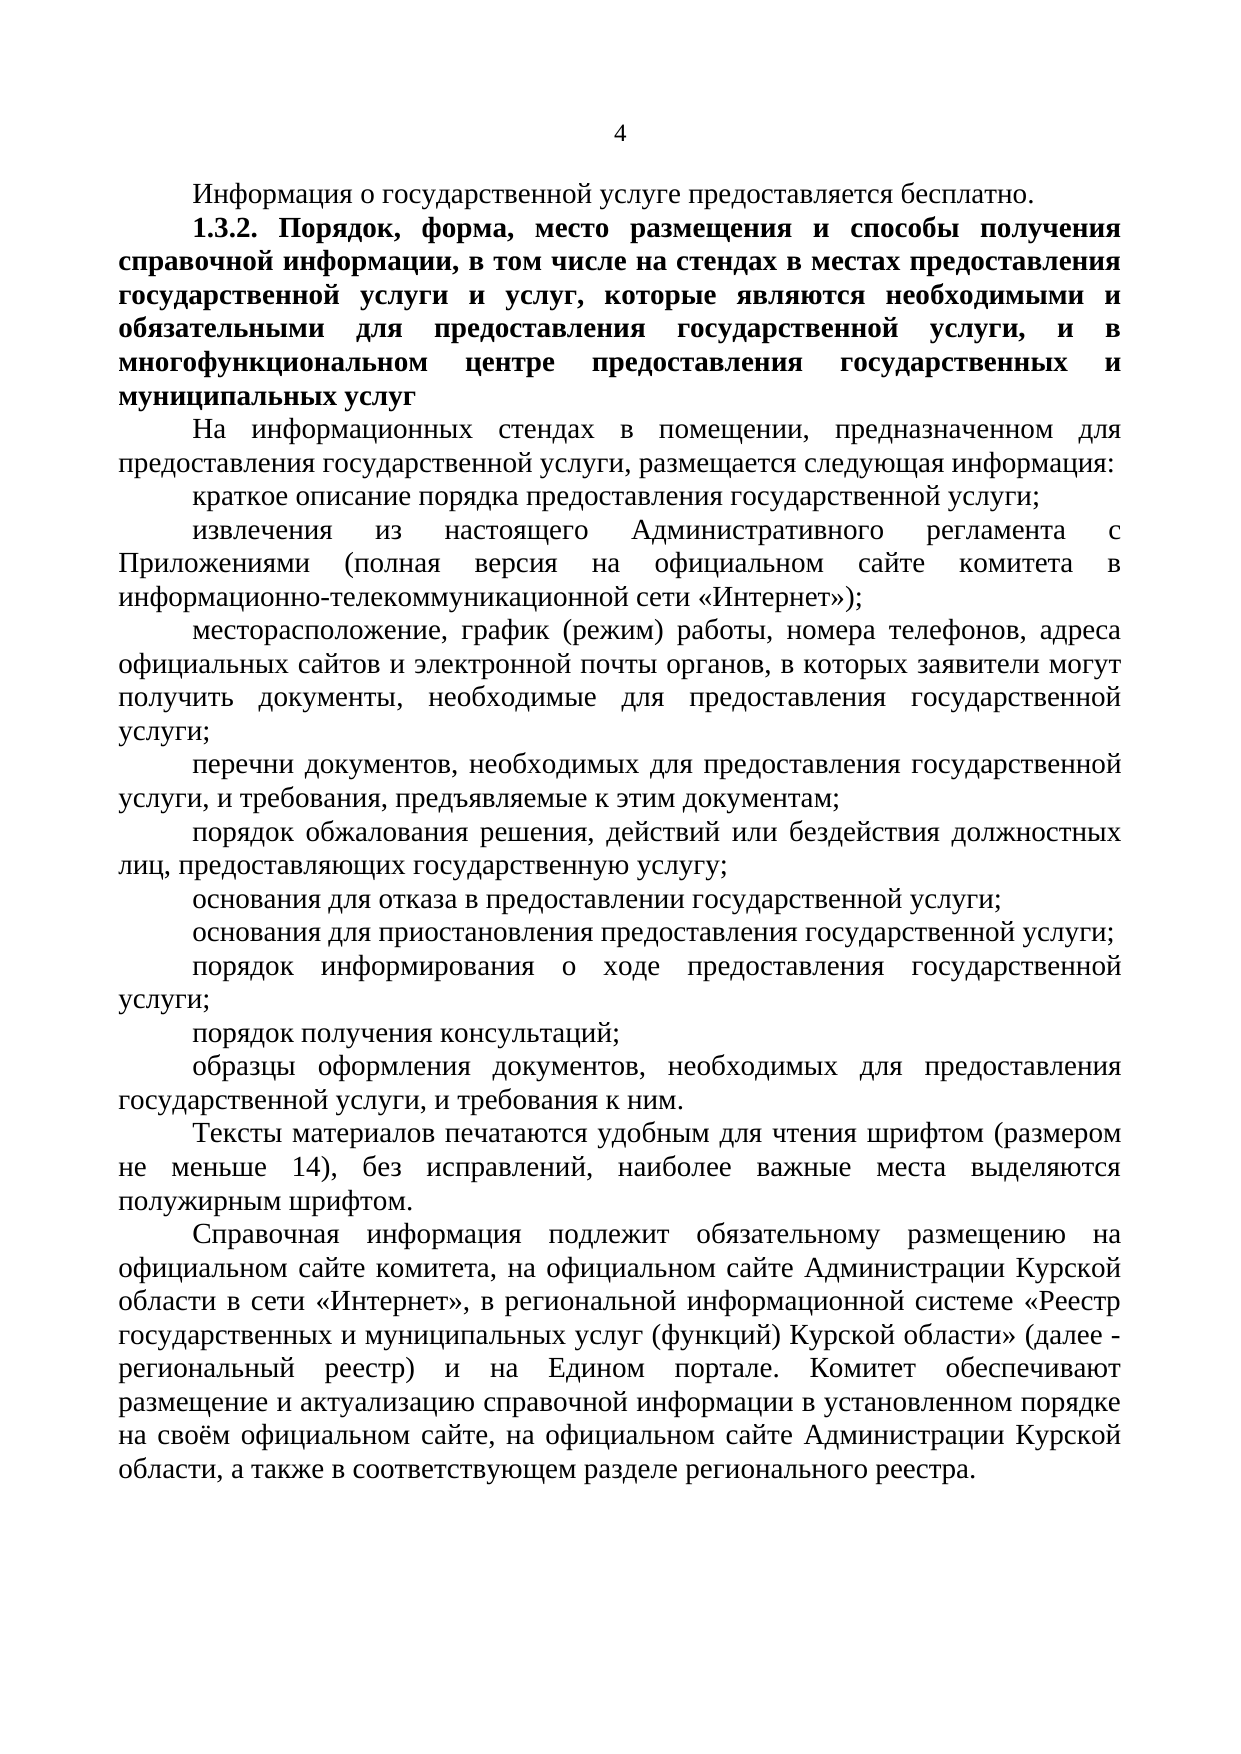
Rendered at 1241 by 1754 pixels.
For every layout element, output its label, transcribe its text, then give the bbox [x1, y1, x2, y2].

text 1.3.2. Порядок, форма, место размещения и способы получения справочной информации, в том числе на стендах в местах предоставления государственной услуги и услуг, которые являются необходимыми и обязательными для предоставления государственной услуги, и в многофункциональном центре предоставления государственных и муниципальных услуг [118, 210, 1122, 411]
text месторасположение, график (режим) работы, номера телефонов, адреса официальных сайтов и электронной почты органов, в которых заявители могут получить документы, необходимые для предоставления государственной услуги; [118, 612, 1122, 747]
text основания для отказа в предоставлении государственной услуги; [118, 881, 1122, 914]
text порядок получения консультаций; [118, 1015, 1122, 1048]
text Тексты материалов печатаются удобным для чтения шрифтом (размером не меньше 14), без исправлений, наиболее важные места выделяются полужирным шрифтом. [118, 1116, 1122, 1216]
text образцы оформления документов, необходимых для предоставления государственной услуги, и требования к ним. [118, 1048, 1122, 1116]
text порядок обжалования решения, действий или бездействия должностных лиц, предоставляющих государственную услугу; [118, 814, 1122, 881]
text порядок информирования о ходе предоставления государственной услуги; [118, 948, 1122, 1015]
text Информация о государственной услуге предоставляется бесплатно. [118, 176, 1122, 210]
text краткое описание порядка предоставления государственной услуги; [118, 478, 1122, 512]
text извлечения из настоящего Административного регламента с Приложениями (полная версия на официальном сайте комитета в информационно-телекоммуникационной сети «Интернет»); [118, 512, 1122, 612]
text основания для приостановления предоставления государственной услуги; [118, 914, 1122, 948]
text Справочная информация подлежит обязательному размещению на официальном сайте комитета, на официальном сайте Администрации Курской области в сети «Интернет», в региональной информационной системе «Реестр государственных и муниципальных услуг (функций) Курской области» (далее - региональный реестр) и на Едином портале. Комитет обеспечивают размещение и актуализацию справочной информации в установленном порядке на своём официальном сайте, на официальном сайте Администрации Курской области, а также в соответствующем разделе регионального реестра. [118, 1216, 1122, 1484]
text перечни документов, необходимых для предоставления государственной услуги, и требования, предъявляемые к этим документам; [118, 747, 1122, 814]
text На информационных стендах в помещении, предназначенном для предоставления государственной услуги, размещается следующая информация: [118, 411, 1122, 478]
